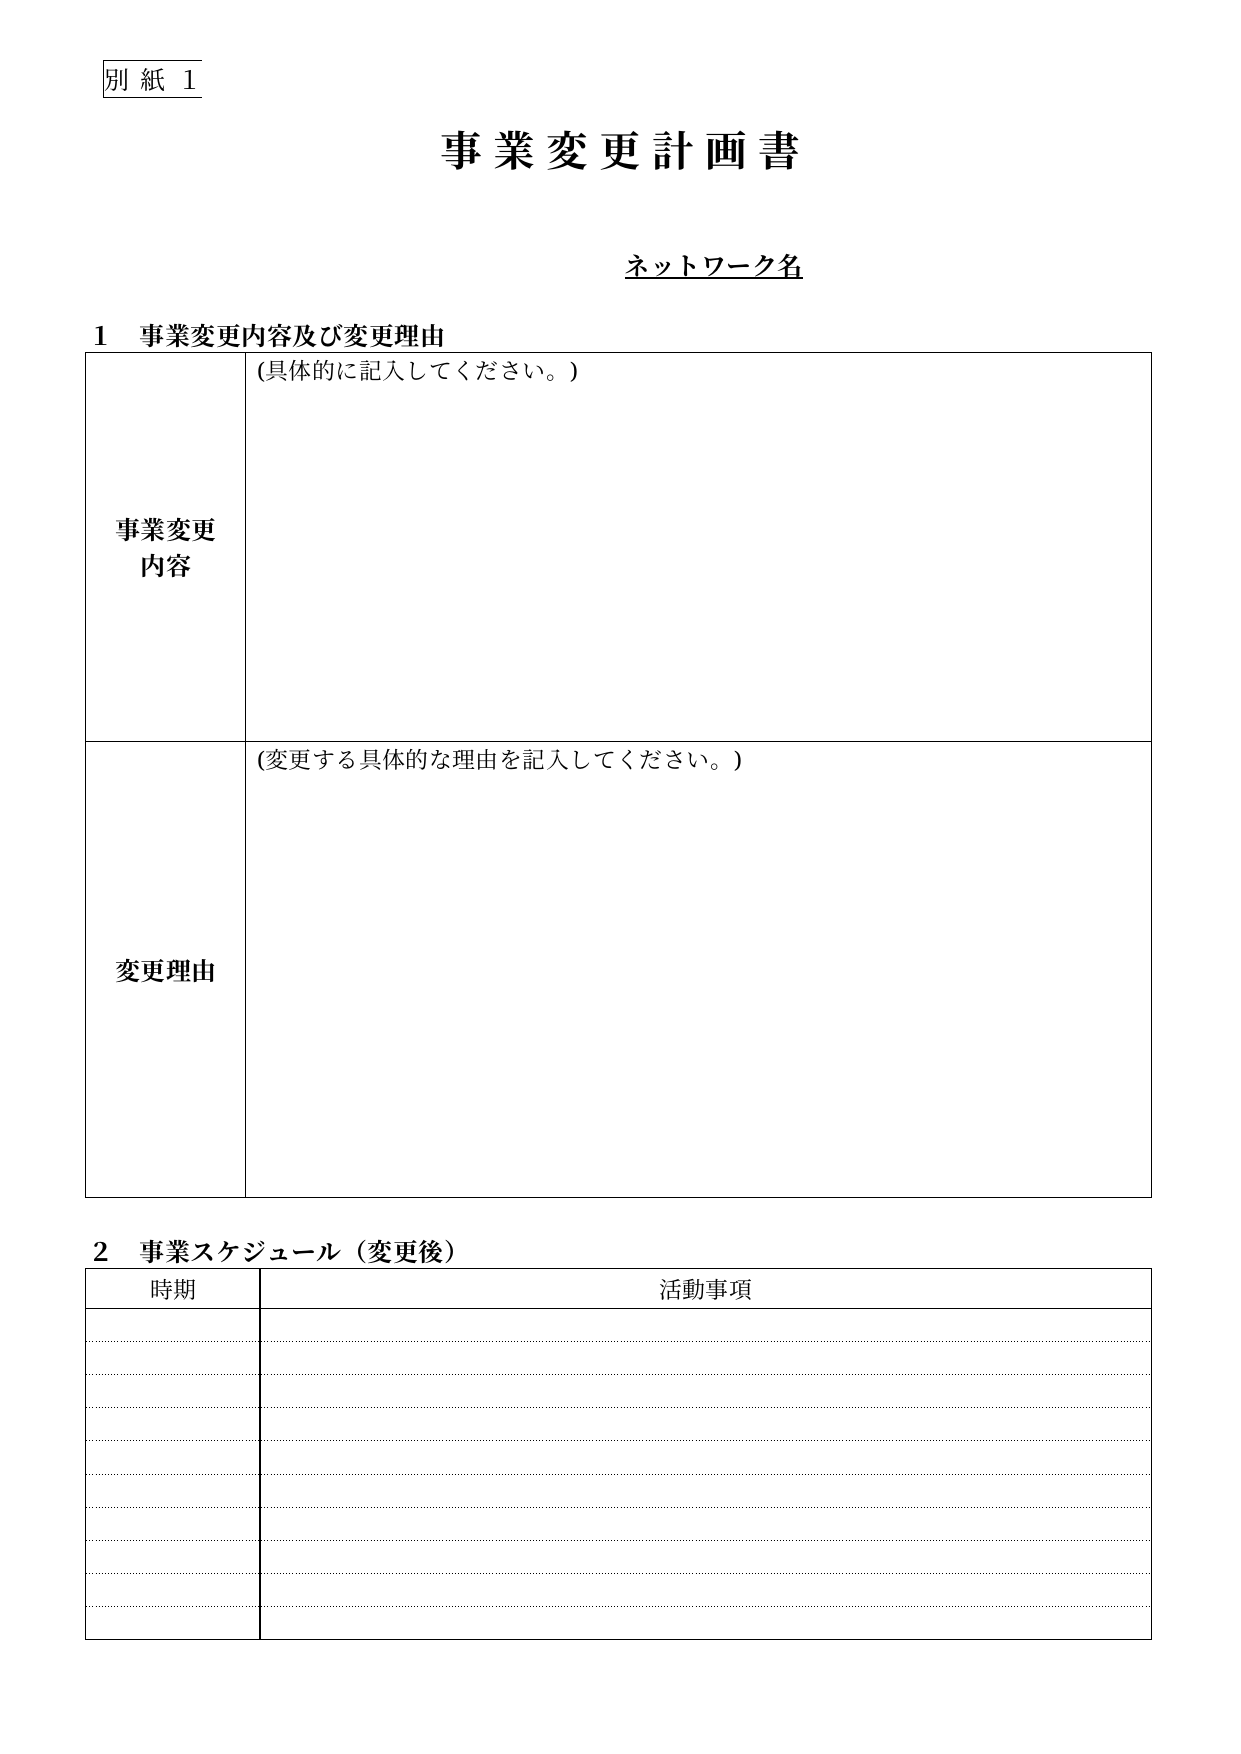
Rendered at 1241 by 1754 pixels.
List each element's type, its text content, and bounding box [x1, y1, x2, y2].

table_cell [261, 1440, 1151, 1473]
table_cell 変更理由 [86, 742, 245, 1197]
table_cell [261, 1540, 1151, 1573]
table_cell [261, 1407, 1151, 1440]
table_cell [86, 1540, 259, 1573]
table_header (具体的に記入してください。) [246, 353, 1151, 741]
text １ 事業変更内容及び変更理由 [89, 316, 1152, 352]
table_cell [86, 1507, 259, 1540]
table_cell [86, 1440, 259, 1473]
table_cell [86, 1374, 259, 1407]
table_cell [261, 1573, 1151, 1606]
text 事 業 変 更 計 画 書 [89, 118, 1152, 178]
table_cell [86, 1309, 259, 1341]
text ２ 事業スケジュール（変更後） [89, 1232, 1152, 1268]
table_cell [261, 1606, 1151, 1639]
table_cell [86, 1606, 259, 1639]
table_cell [261, 1309, 1151, 1341]
table_cell [86, 1474, 259, 1507]
table_cell [86, 1573, 259, 1606]
table_header 事業変更 内容 [86, 353, 245, 741]
table_cell [261, 1507, 1151, 1540]
text ネットワーク名 [89, 246, 1152, 282]
table_cell (変更する具体的な理由を記入してください。) [246, 742, 1151, 1197]
table_header 時期 [86, 1269, 259, 1308]
table_cell [86, 1407, 259, 1440]
table_cell [261, 1341, 1151, 1374]
table_header 活動事項 [261, 1269, 1151, 1308]
table_cell [261, 1474, 1151, 1507]
table_cell [86, 1341, 259, 1374]
table_cell [261, 1374, 1151, 1407]
